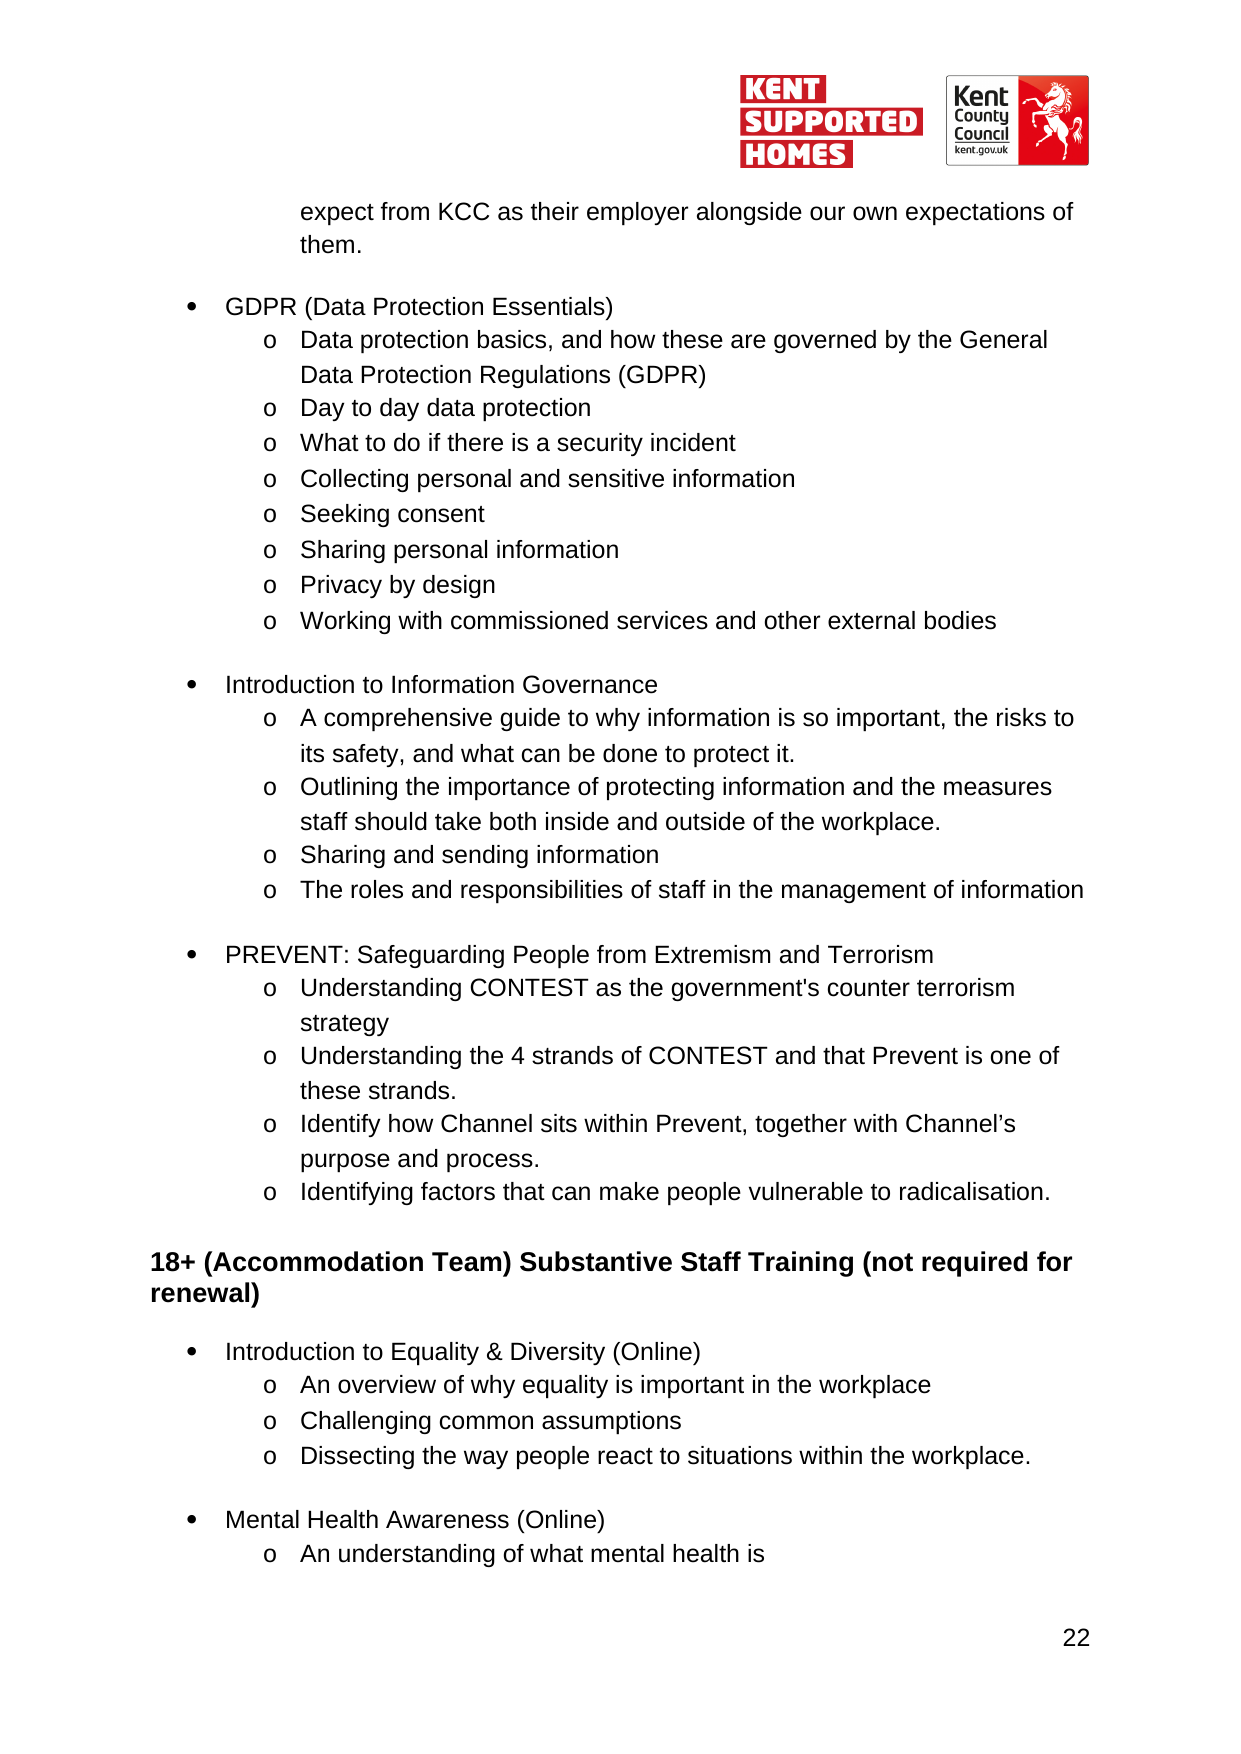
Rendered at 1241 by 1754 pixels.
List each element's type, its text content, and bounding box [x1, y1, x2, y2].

list Understanding the 4 strands of CONTEST and that Prevent is one of these strands. [262, 1041, 1090, 1105]
list The roles and responsibilities of staff in the management of information [262, 875, 1090, 906]
list An overview of why equality is important in the workplace [262, 1370, 1090, 1401]
list GDPR (Data Protection Essentials) [187, 291, 1090, 320]
list Privacy by design [262, 570, 1090, 601]
subtitle 18+ (Accommodation Team) Substantive Staff Training (not required for renewal) [150, 1246, 1090, 1308]
list Dissecting the way people react to situations within the workplace. [262, 1441, 1090, 1472]
list An understanding of what mental health is [262, 1539, 1090, 1569]
list Mental Health Awareness (Online) [187, 1506, 1090, 1534]
picture [740, 75, 923, 168]
picture [943, 73, 1091, 168]
list Outlining the importance of protecting information and the measures staff should take both inside and outside of the workplace. [262, 772, 1090, 836]
list Introduction to Information Governance [187, 670, 1090, 699]
list Identifying factors that can make people vulnerable to radicalisation. [262, 1177, 1090, 1208]
list Working with commissioned services and other external bodies [262, 606, 1090, 637]
list Collecting personal and sensitive information [262, 464, 1090, 495]
list Understanding CONTEST as the government's counter terrorism strategy [262, 973, 1090, 1037]
list Identify how Channel sits within Prevent, together with Channel’s purpose and process. [262, 1109, 1090, 1173]
list A comprehensive guide to why information is so important, the risks to its safety, and what can be done to protect it. [262, 703, 1090, 767]
list What to do if there is a security incident [262, 428, 1090, 459]
list Challenging common assumptions [262, 1406, 1090, 1437]
list PREVENT: Safeguarding People from Extremism and Terrorism [187, 939, 1090, 968]
list Introduction to Equality & Diversity (Online) [187, 1337, 1090, 1366]
list Seeking consent [262, 499, 1090, 530]
list Sharing and sending information [262, 840, 1090, 871]
list Day to day data protection [262, 393, 1090, 424]
list Data protection basics, and how these are governed by the General Data Protection Regulations (GDPR) [262, 324, 1090, 388]
list Sharing personal information [262, 535, 1090, 566]
